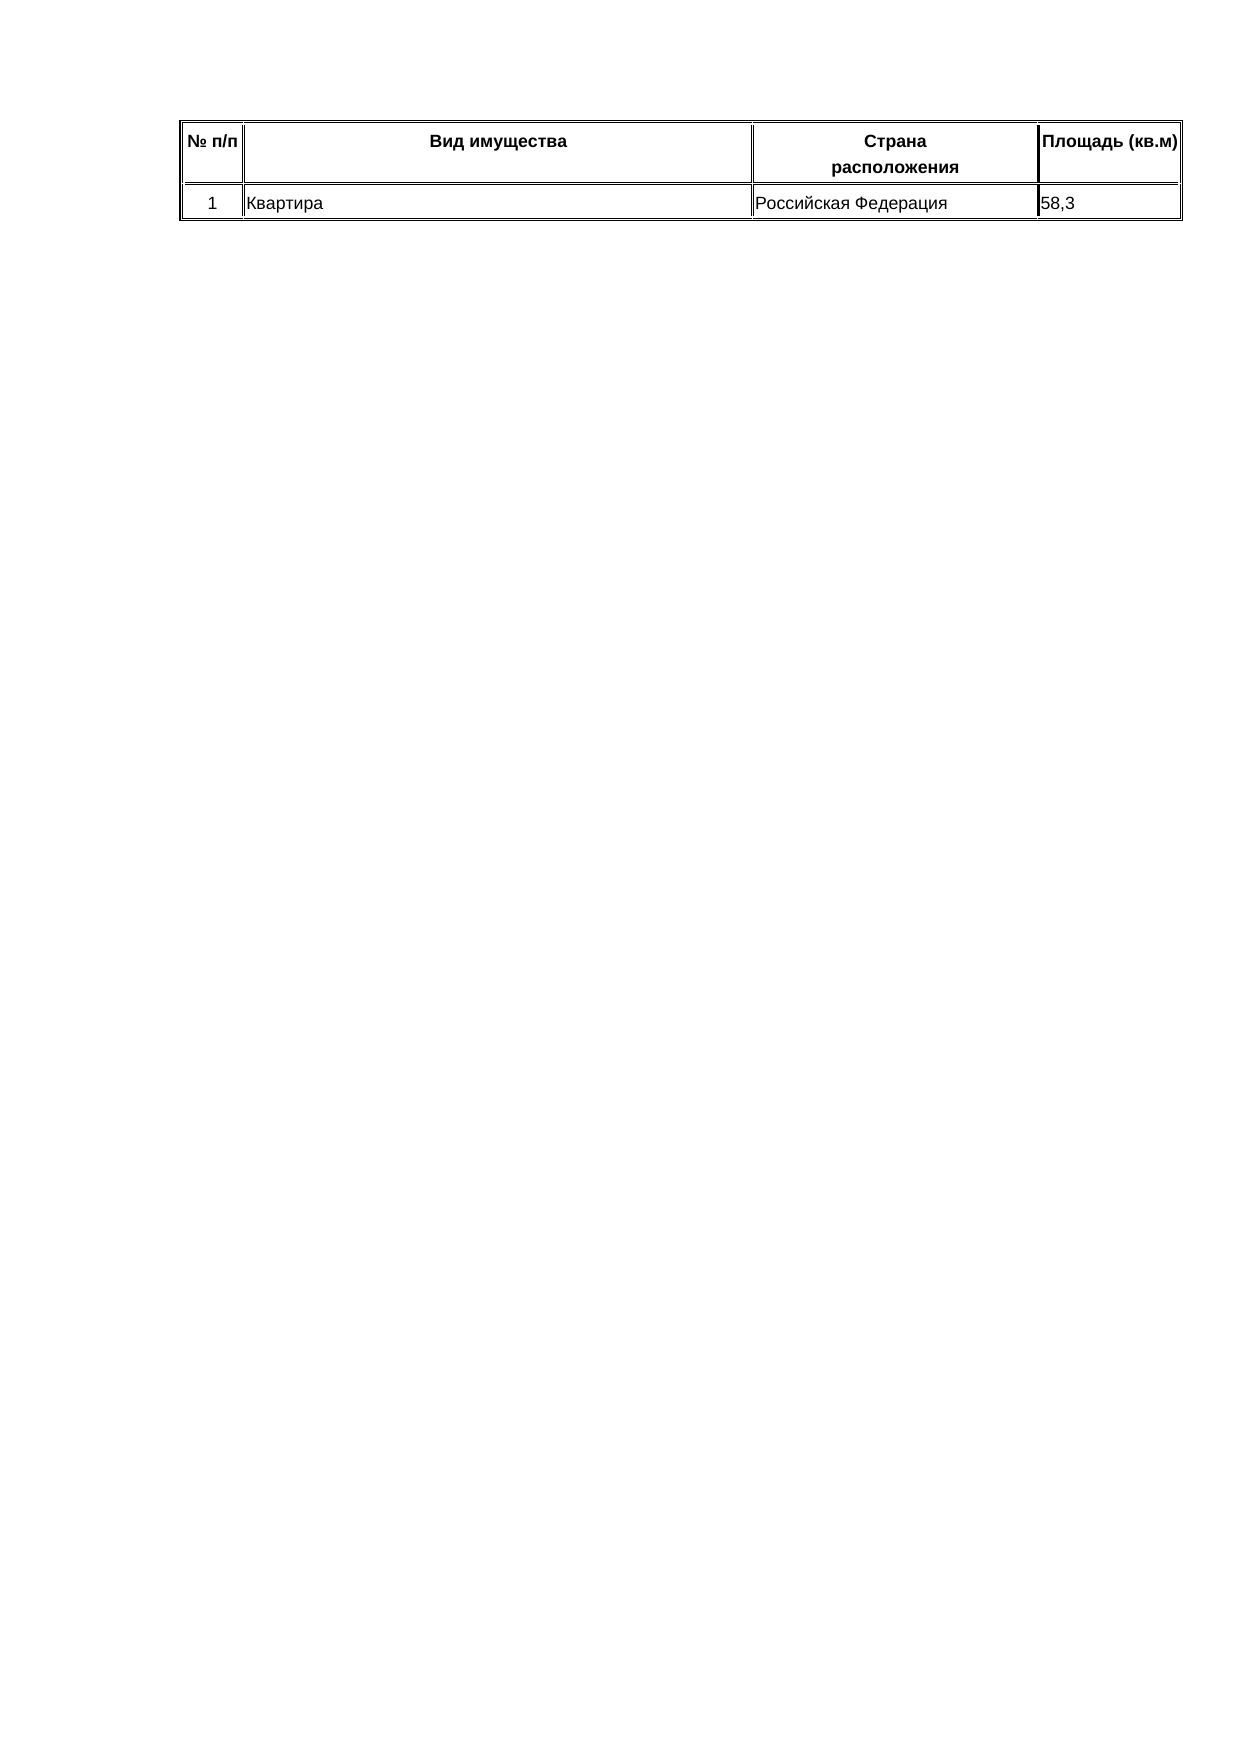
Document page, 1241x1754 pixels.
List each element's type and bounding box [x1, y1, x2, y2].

table_cell [181, 121, 1181, 220]
